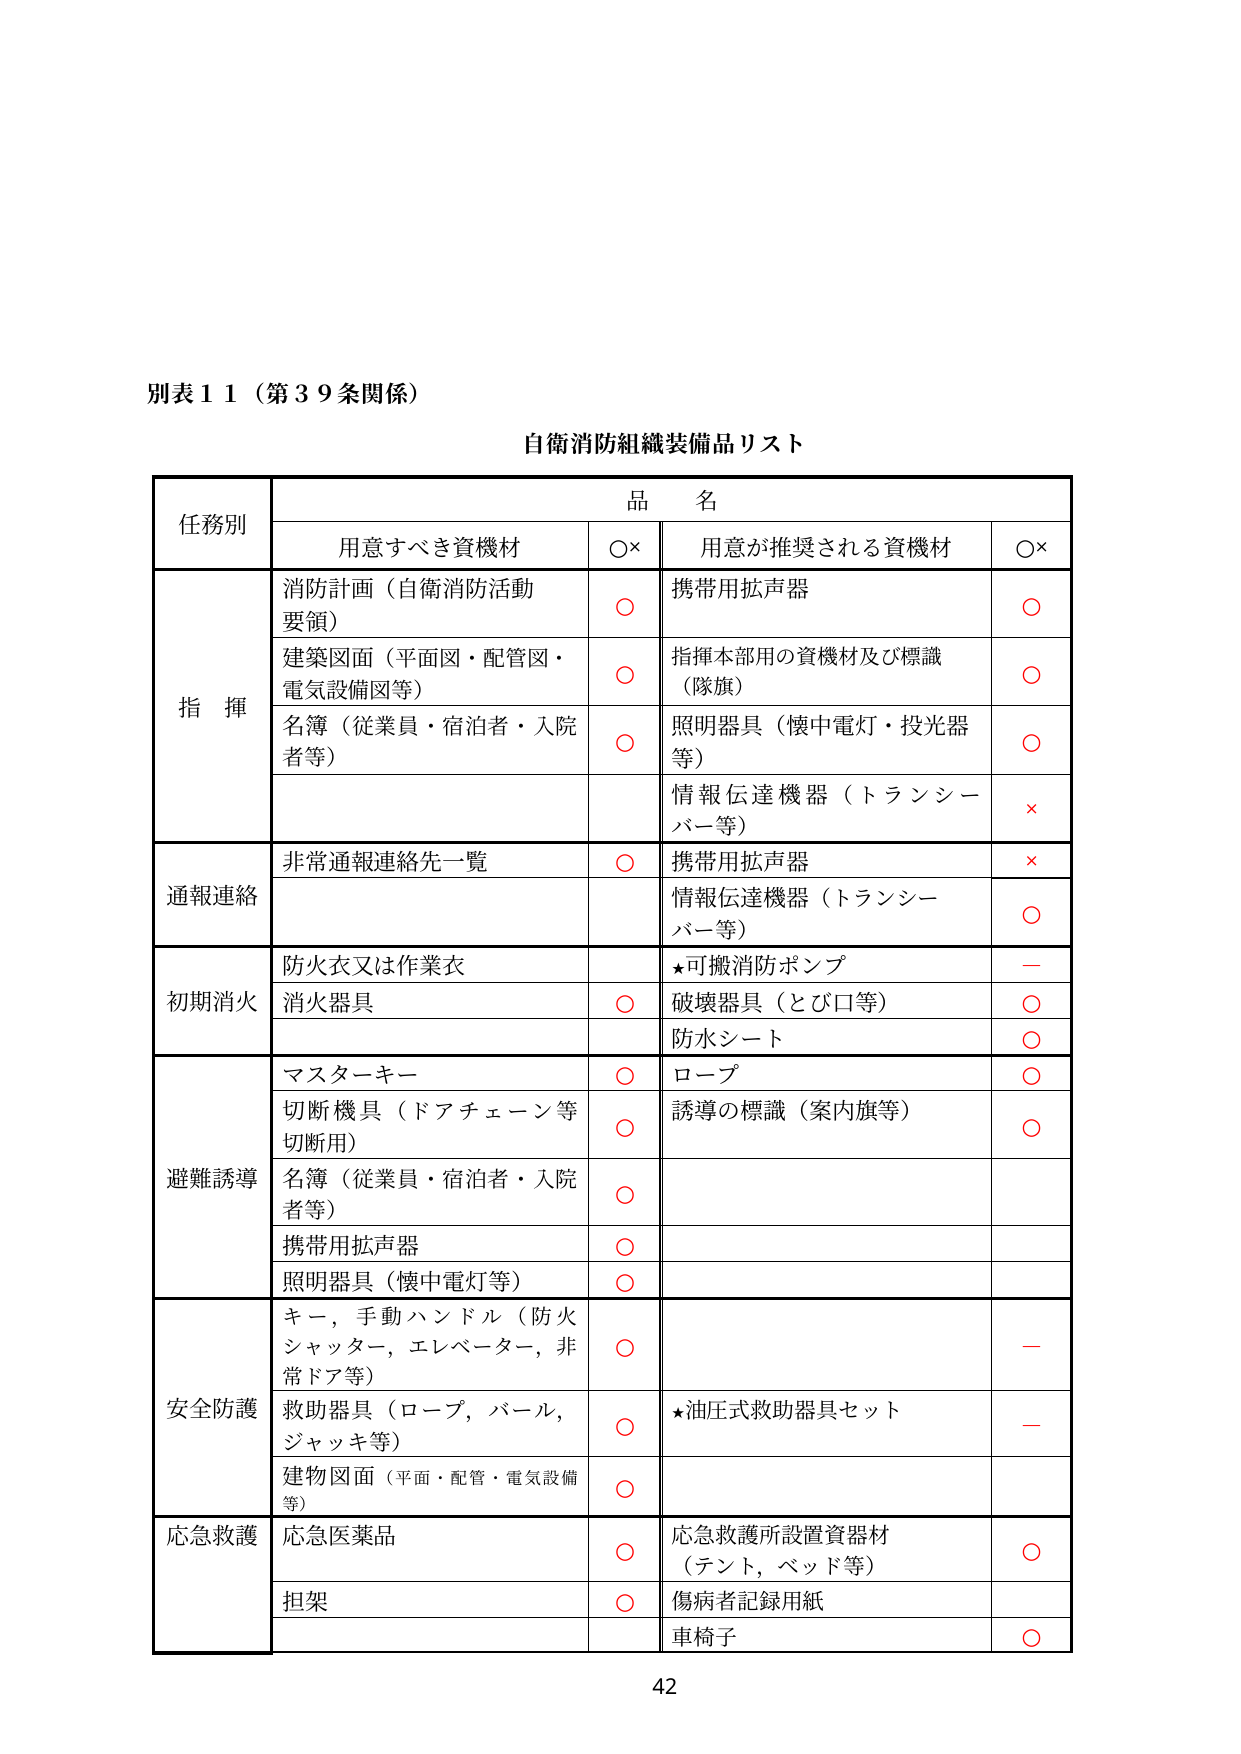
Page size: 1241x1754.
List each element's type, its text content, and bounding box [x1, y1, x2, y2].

table_cell [589, 948, 659, 982]
table_cell ○ [992, 1057, 1070, 1090]
table_cell ロープ [663, 1057, 991, 1090]
text 自衛消防組織装備品リスト [148, 426, 1181, 459]
table_cell マスターキー [273, 1057, 588, 1090]
table_cell × [992, 844, 1070, 877]
table_cell 指 揮 [155, 571, 270, 841]
table_cell ○ [589, 1582, 659, 1617]
table_cell ○ [589, 1391, 659, 1456]
table_cell 照明器具（懐中電灯・投光器等） [663, 706, 991, 773]
table_cell ★可搬消防ポンプ [663, 948, 991, 982]
table_cell 避難誘導 [155, 1057, 270, 1297]
table_cell 消防計画（自衛消防活動 要領） [273, 571, 588, 637]
table_cell 救助器具（ロープ，バール，ジャッキ等） [273, 1391, 588, 1456]
table_cell 携帯用拡声器 [273, 1226, 588, 1261]
table_cell [273, 878, 588, 944]
table_cell 消火器具 [273, 983, 588, 1018]
table_cell [663, 1226, 991, 1261]
table_cell [273, 1618, 588, 1651]
table_cell ○ [589, 1057, 659, 1090]
table_cell 切断機具（ドアチェーン等 切断用） [273, 1091, 588, 1158]
table_cell [663, 1300, 991, 1390]
table_cell キー，手動ハンドル（防火シャッター，エレベーター，非常ドア等） [273, 1300, 588, 1390]
table_cell － [992, 1300, 1070, 1390]
table_cell ○ [589, 1091, 659, 1158]
table_cell 担架 [273, 1582, 588, 1617]
table_header 品 名 [273, 479, 1070, 521]
table_cell ○ [992, 571, 1070, 637]
table_cell ○ [589, 1457, 659, 1515]
table_cell [992, 1582, 1070, 1617]
table_cell 名簿（従業員・宿泊者・入院者等） [273, 706, 588, 773]
table_cell ○ [992, 1618, 1070, 1651]
table_cell [663, 1457, 991, 1515]
table_cell [273, 775, 588, 841]
table_cell ○ [992, 706, 1070, 773]
table_cell 携帯用拡声器 [663, 571, 991, 637]
table_cell 建築図面（平面図・配管図・電気設備図等） [273, 638, 588, 704]
table_cell ○ [589, 571, 659, 637]
table_cell 名簿（従業員・宿泊者・入院者等） [273, 1159, 588, 1225]
table_cell ○ [992, 638, 1070, 704]
table_cell 傷病者記録用紙 [663, 1582, 991, 1617]
table_cell [992, 1226, 1070, 1261]
table_cell [663, 1159, 991, 1225]
table_cell － [992, 948, 1070, 982]
table_cell [589, 775, 659, 841]
table_cell 誘導の標識（案内旗等） [663, 1091, 991, 1158]
table_cell 防水シート [663, 1019, 991, 1054]
table_cell 用意すべき資機材 [273, 522, 588, 568]
table_cell ○ [992, 879, 1070, 944]
table_header 任務別 [155, 479, 270, 568]
table_cell － [992, 1391, 1070, 1456]
table_cell 携帯用拡声器 [663, 844, 991, 877]
table_cell 用意が推奨される資機材 [663, 522, 991, 568]
table_cell [992, 1457, 1070, 1515]
table_cell × [992, 775, 1070, 841]
table_cell 応急救護所設置資器材 （テント，ベッド等） [663, 1518, 991, 1581]
table_cell ○ [992, 983, 1070, 1018]
table_cell ○ [589, 983, 659, 1018]
table_cell 応急救護 [155, 1518, 270, 1651]
table_cell 車椅子 [663, 1618, 991, 1651]
table_cell 破壊器具（とび口等） [663, 983, 991, 1018]
table_cell 建物図面（平面・配管・電気設備等） [273, 1457, 588, 1515]
table_cell [992, 1262, 1070, 1297]
table_cell 情報伝達機器（トランシーバー等） [663, 775, 991, 841]
table_cell 指揮本部用の資機材及び標識（隊旗） [663, 638, 991, 704]
table_cell ○× [992, 522, 1070, 568]
table_cell ○ [589, 706, 659, 773]
table_cell ○ [589, 638, 659, 704]
table_cell ○ [589, 1159, 659, 1225]
table_cell 非常通報連絡先一覧 [273, 844, 588, 877]
table_cell 安全防護 [155, 1300, 270, 1515]
text 別表１１（第３９条関係） [148, 377, 1181, 409]
table_cell ○ [589, 1226, 659, 1261]
table_cell ○ [589, 1518, 659, 1581]
table_cell 防火衣又は作業衣 [273, 948, 588, 982]
table_cell 照明器具（懐中電灯等） [273, 1262, 588, 1297]
table_cell [992, 1159, 1070, 1225]
table_cell [589, 1618, 659, 1651]
table_cell 通報連絡 [155, 844, 270, 944]
table_cell [663, 1262, 991, 1297]
table_cell ○ [992, 1091, 1070, 1158]
table_cell 情報伝達機器（トランシーバー等） [663, 878, 991, 944]
table_cell ○ [992, 1019, 1070, 1054]
table_cell ○ [992, 1518, 1070, 1581]
table_cell [589, 1019, 659, 1054]
table_cell ○ [589, 1300, 659, 1390]
table_cell 応急医薬品 [273, 1518, 588, 1581]
table_cell ○ [589, 1262, 659, 1297]
table_cell ○ [589, 844, 659, 877]
table_cell 初期消火 [155, 948, 270, 1054]
table_cell ○× [589, 522, 659, 568]
table_cell [589, 878, 659, 944]
table_cell ★油圧式救助器具セット [663, 1391, 991, 1456]
table_cell [273, 1019, 588, 1054]
